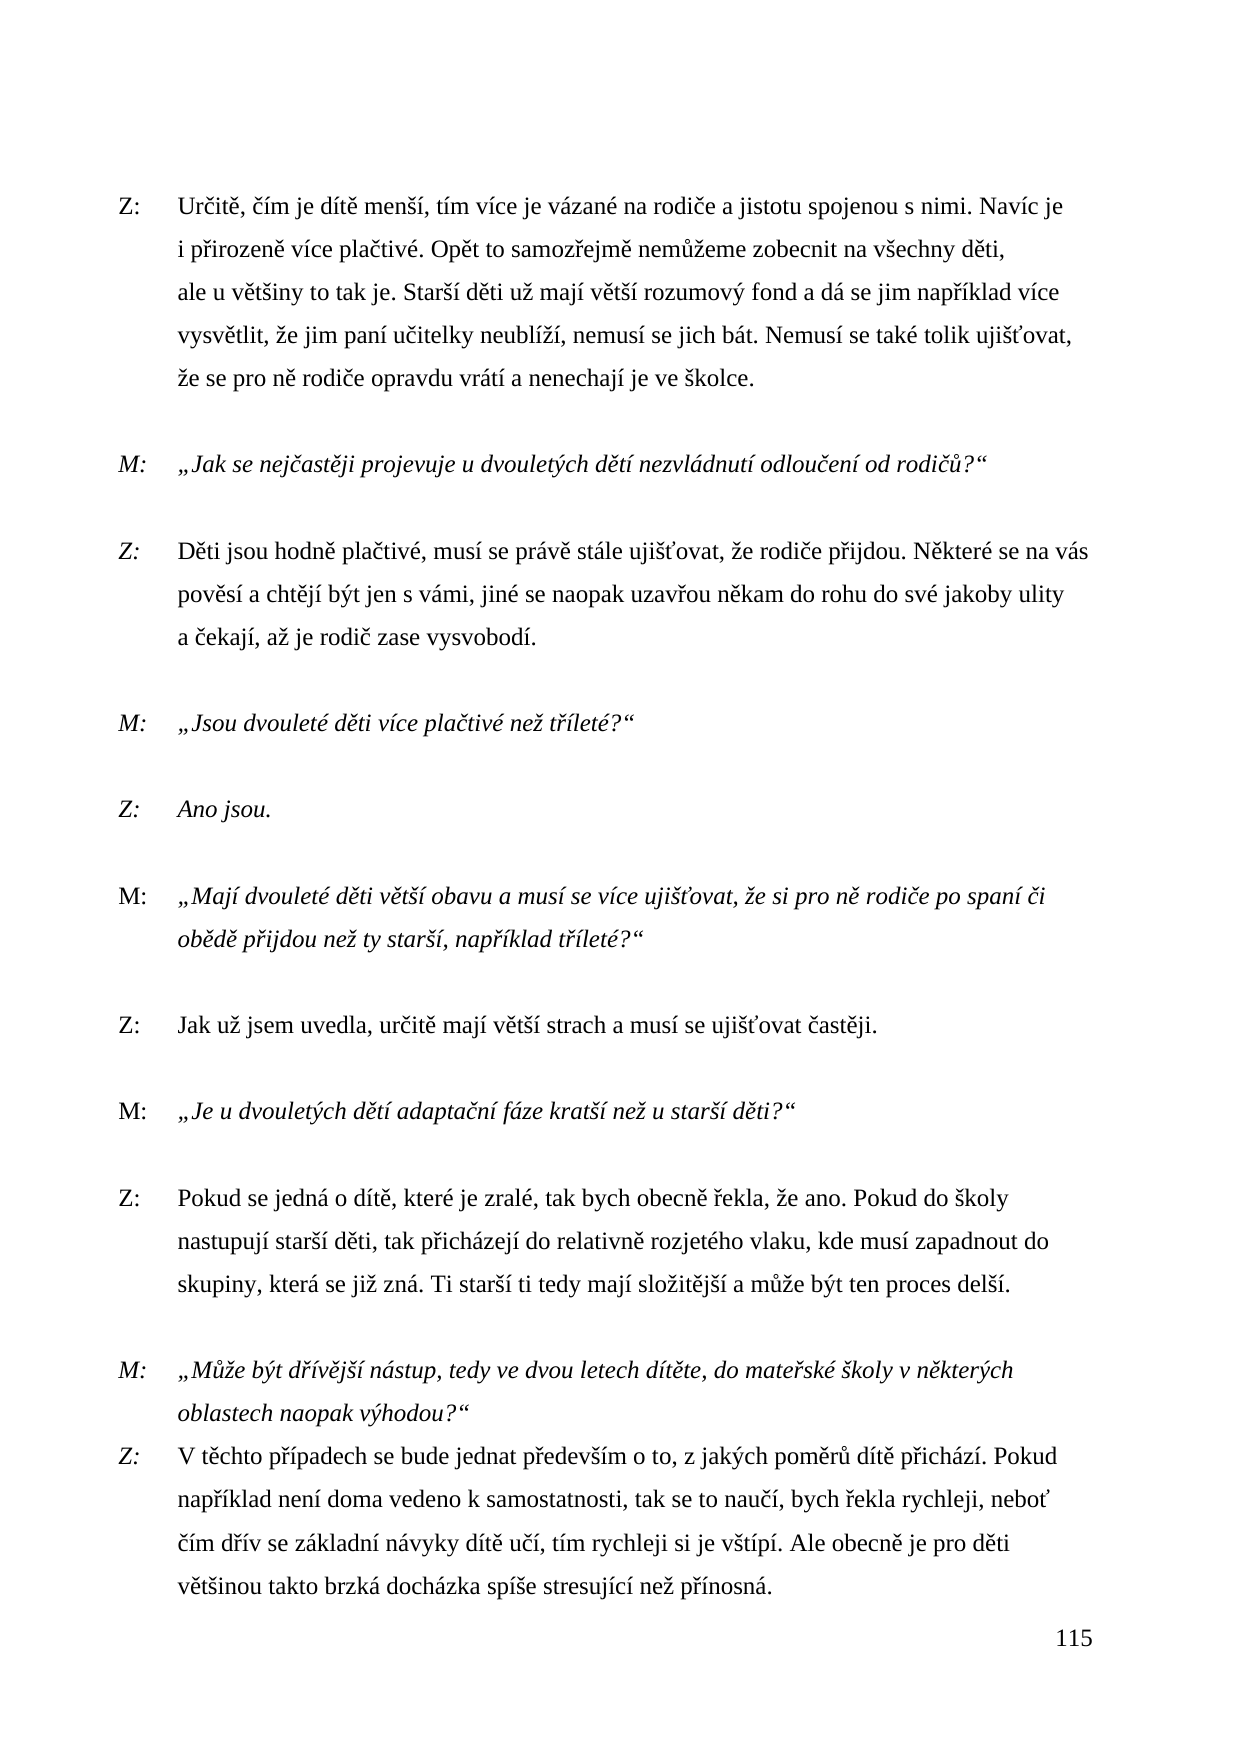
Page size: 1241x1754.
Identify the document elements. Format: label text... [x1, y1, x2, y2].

list například není doma vedeno k samostatnosti, tak se to naučí, bych řekla rychleji, neboť [118, 1484, 1093, 1513]
list pověsí a chtějí být jen s vámi, jiné se naopak uzavřou někam do rohu do své jakoby ulity [118, 579, 1093, 608]
list Z: Určitě, čím je dítě menší, tím více je vázané na rodiče a jistotu spojenou s nimi. Navíc je [118, 191, 1093, 219]
list Z: V těchto případech se bude jednat především o to, z jakých poměrů dítě přichází. Pokud [118, 1441, 1093, 1470]
list M: „Jak se nejčastěji projevuje u dvouletých dětí nezvládnutí odloučení od rodičů?“ [118, 449, 1093, 478]
list M: „Mají dvouleté děti větší obavu a musí se více ujišťovat, že si pro ně rodiče po spaní či obědě přijdou než ty starší, například tříleté?“ [118, 881, 1093, 953]
list většinou takto brzká docházka spíše stresující než přínosná. [118, 1571, 1093, 1599]
list a čekají, až je rodič zase vysvobodí. [177, 622, 1093, 651]
list Z: Děti jsou hodně plačtivé, musí se právě stále ujišťovat, že rodiče přijdou. Některé se na vás [118, 536, 1093, 564]
list i přirozeně více plačtivé. Opět to samozřejmě nemůžeme zobecnit na všechny děti, [177, 234, 1093, 263]
list Z: Ano jsou. [118, 794, 1093, 823]
list ale u většiny to tak je. Starší děti už mají větší rozumový fond a dá se jim například více [177, 277, 1093, 306]
list že se pro ně rodiče opravdu vrátí a nenechají je ve školce. [177, 363, 1093, 392]
list nastupují starší děti, tak přicházejí do relativně rozjetého vlaku, kde musí zapadnout do [118, 1226, 1093, 1254]
list Z: Pokud se jedná o dítě, které je zralé, tak bych obecně řekla, že ano. Pokud do školy [118, 1183, 1093, 1211]
list M: „Je u dvouletých dětí adaptační fáze kratší než u starší děti?“ [118, 1096, 1093, 1125]
list čím dřív se základní návyky dítě učí, tím rychleji si je vštípí. Ale obecně je pro děti [118, 1528, 1093, 1556]
list M: „Může být dřívější nástup, tedy ve dvou letech dítěte, do mateřské školy v některých oblastech naopak výhodou?“ [118, 1355, 1093, 1427]
list Z: Jak už jsem uvedla, určitě mají větší strach a musí se ujišťovat častěji. [118, 1010, 1093, 1039]
list M: „Jsou dvouleté děti více plačtivé než tříleté?“ [118, 708, 1093, 737]
list skupiny, která se již zná. Ti starší ti tedy mají složitější a může být ten proces delší. [118, 1269, 1093, 1298]
list vysvětlit, že jim paní učitelky neublíží, nemusí se jich bát. Nemusí se také tolik ujišťovat, [177, 320, 1093, 349]
